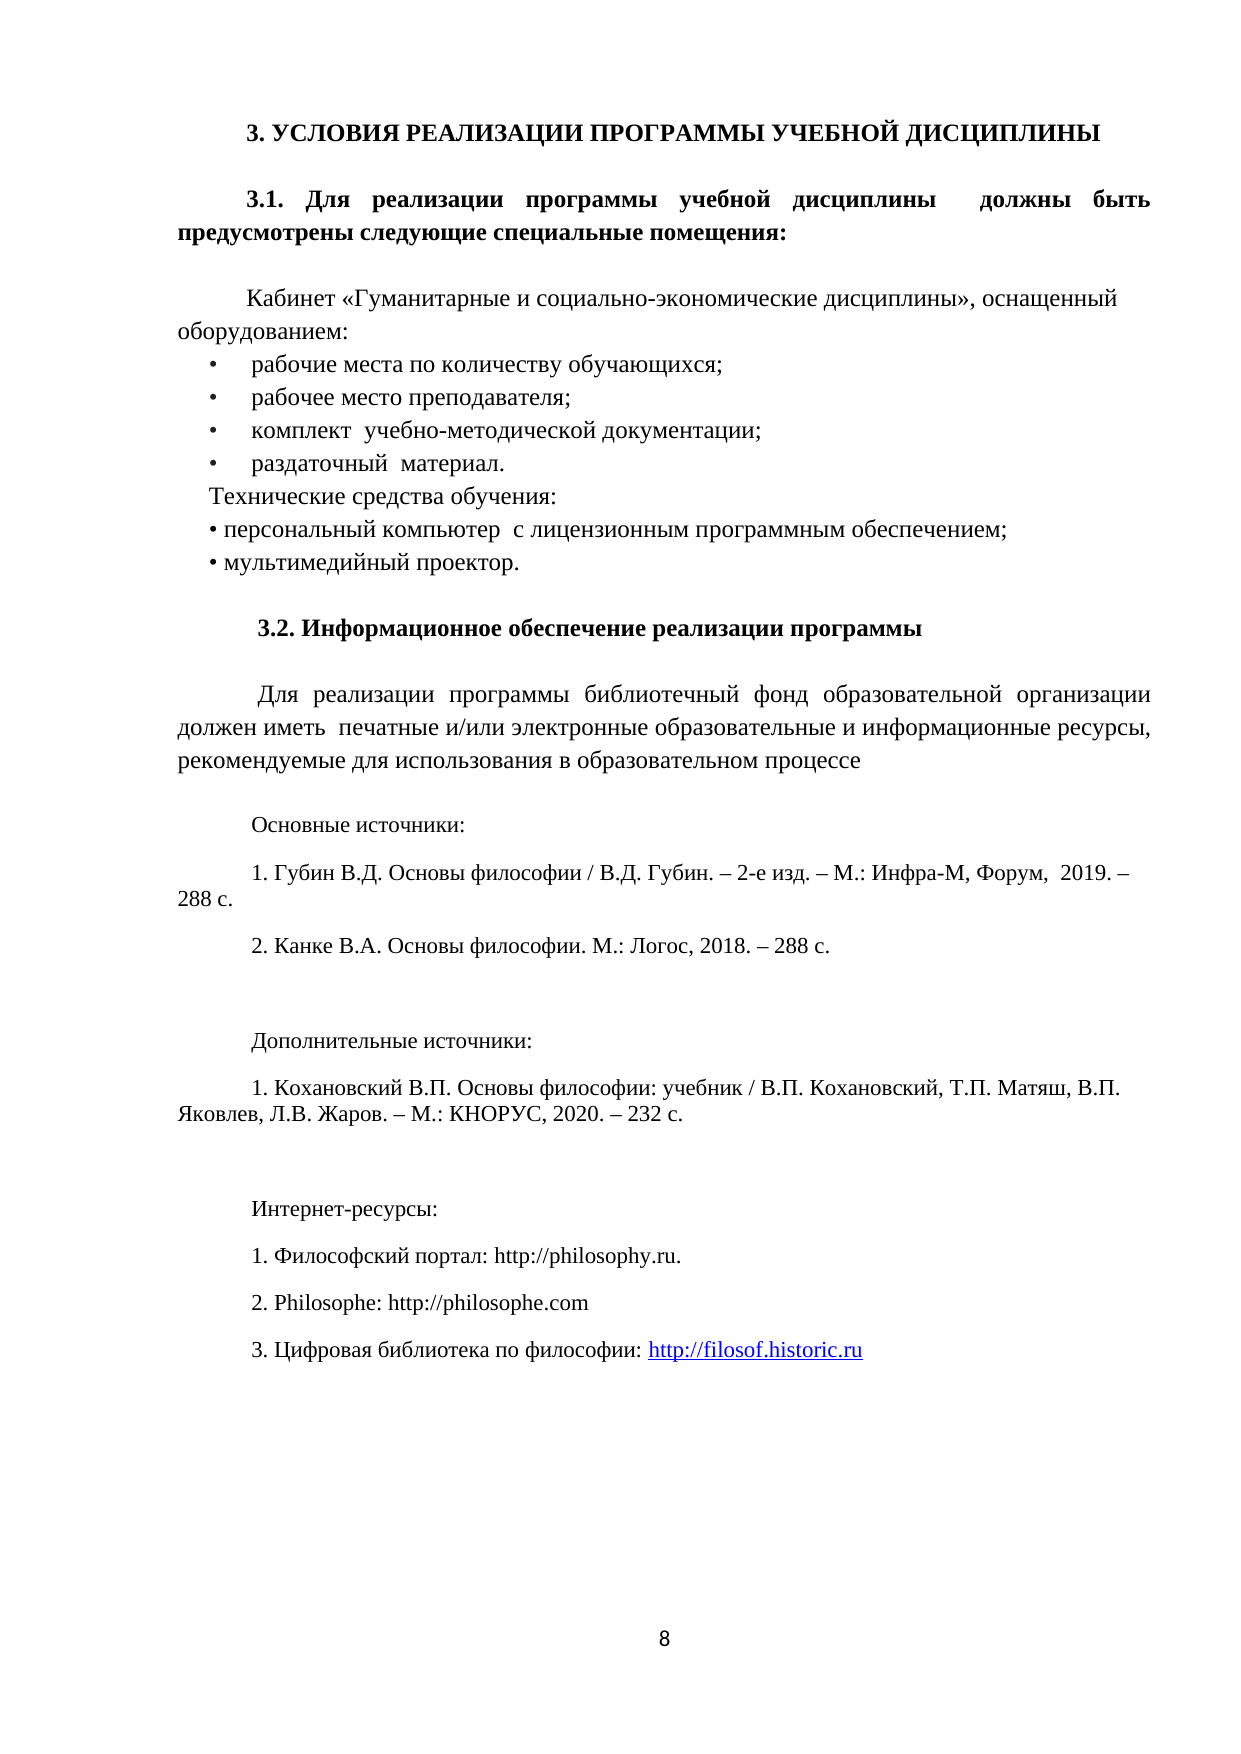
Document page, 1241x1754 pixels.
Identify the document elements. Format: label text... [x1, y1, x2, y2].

text Основные источники: [177, 812, 1152, 838]
text Кабинет «Гуманитарные и социально-экономические дисциплины», оснащенный оборудованием: [177, 283, 1152, 345]
text • персональный компьютер с лицензионным программным обеспечением; [177, 514, 1152, 543]
text 3.1. Для реализации программы учебной дисциплины должны быть предусмотрены следующие специальные помещения: [177, 184, 1152, 246]
text Дополнительные источники: [177, 1027, 1152, 1053]
list рабочее место преподавателя; [177, 382, 1152, 411]
text 2. Philosophe: http://philosophe.com [177, 1289, 1152, 1315]
list комплект учебно-методической документации; [177, 415, 1152, 444]
text 3. УСЛОВИЯ РЕАЛИЗАЦИИ ПРОГРАММЫ УЧЕБНОЙ ДИСЦИПЛИНЫ [177, 118, 1152, 147]
text 1. Кохановский В.П. Основы философии: учебник / В.П. Кохановский, Т.П. Матяш, В.П. Яковлев, Л.В. Жаров. – М.: КНОРУС, 2020. – 232 с. [177, 1074, 1152, 1127]
text 3.2. Информационное обеспечение реализации программы [177, 613, 1152, 642]
text 1. Философский портал: http://philosophy.ru. [177, 1242, 1152, 1268]
text 1. Губин В.Д. Основы философии / В.Д. Губин. – 2-е изд. – М.: Инфра-М, Форум, 2019. – 288 с. [177, 859, 1152, 911]
text Для реализации программы библиотечный фонд образовательной организации должен иметь печатные и/или электронные образовательные и информационные ресурсы, рекомендуемые для использования в образовательном процессе [177, 679, 1152, 774]
list раздаточный материал. [177, 448, 1152, 477]
text • мультимедийный проектор. [177, 547, 1152, 576]
text 3. Цифровая библиотека по философии: http://filosof.historic.ru [177, 1336, 1152, 1362]
text Интернет-ресурсы: [177, 1194, 1152, 1221]
text 2. Канке В.А. Основы философии. М.: Логос, 2018. – 288 с. [177, 932, 1152, 959]
list рабочие места по количеству обучающихся; [177, 349, 1152, 378]
text Технические средства обучения: [177, 481, 1152, 510]
